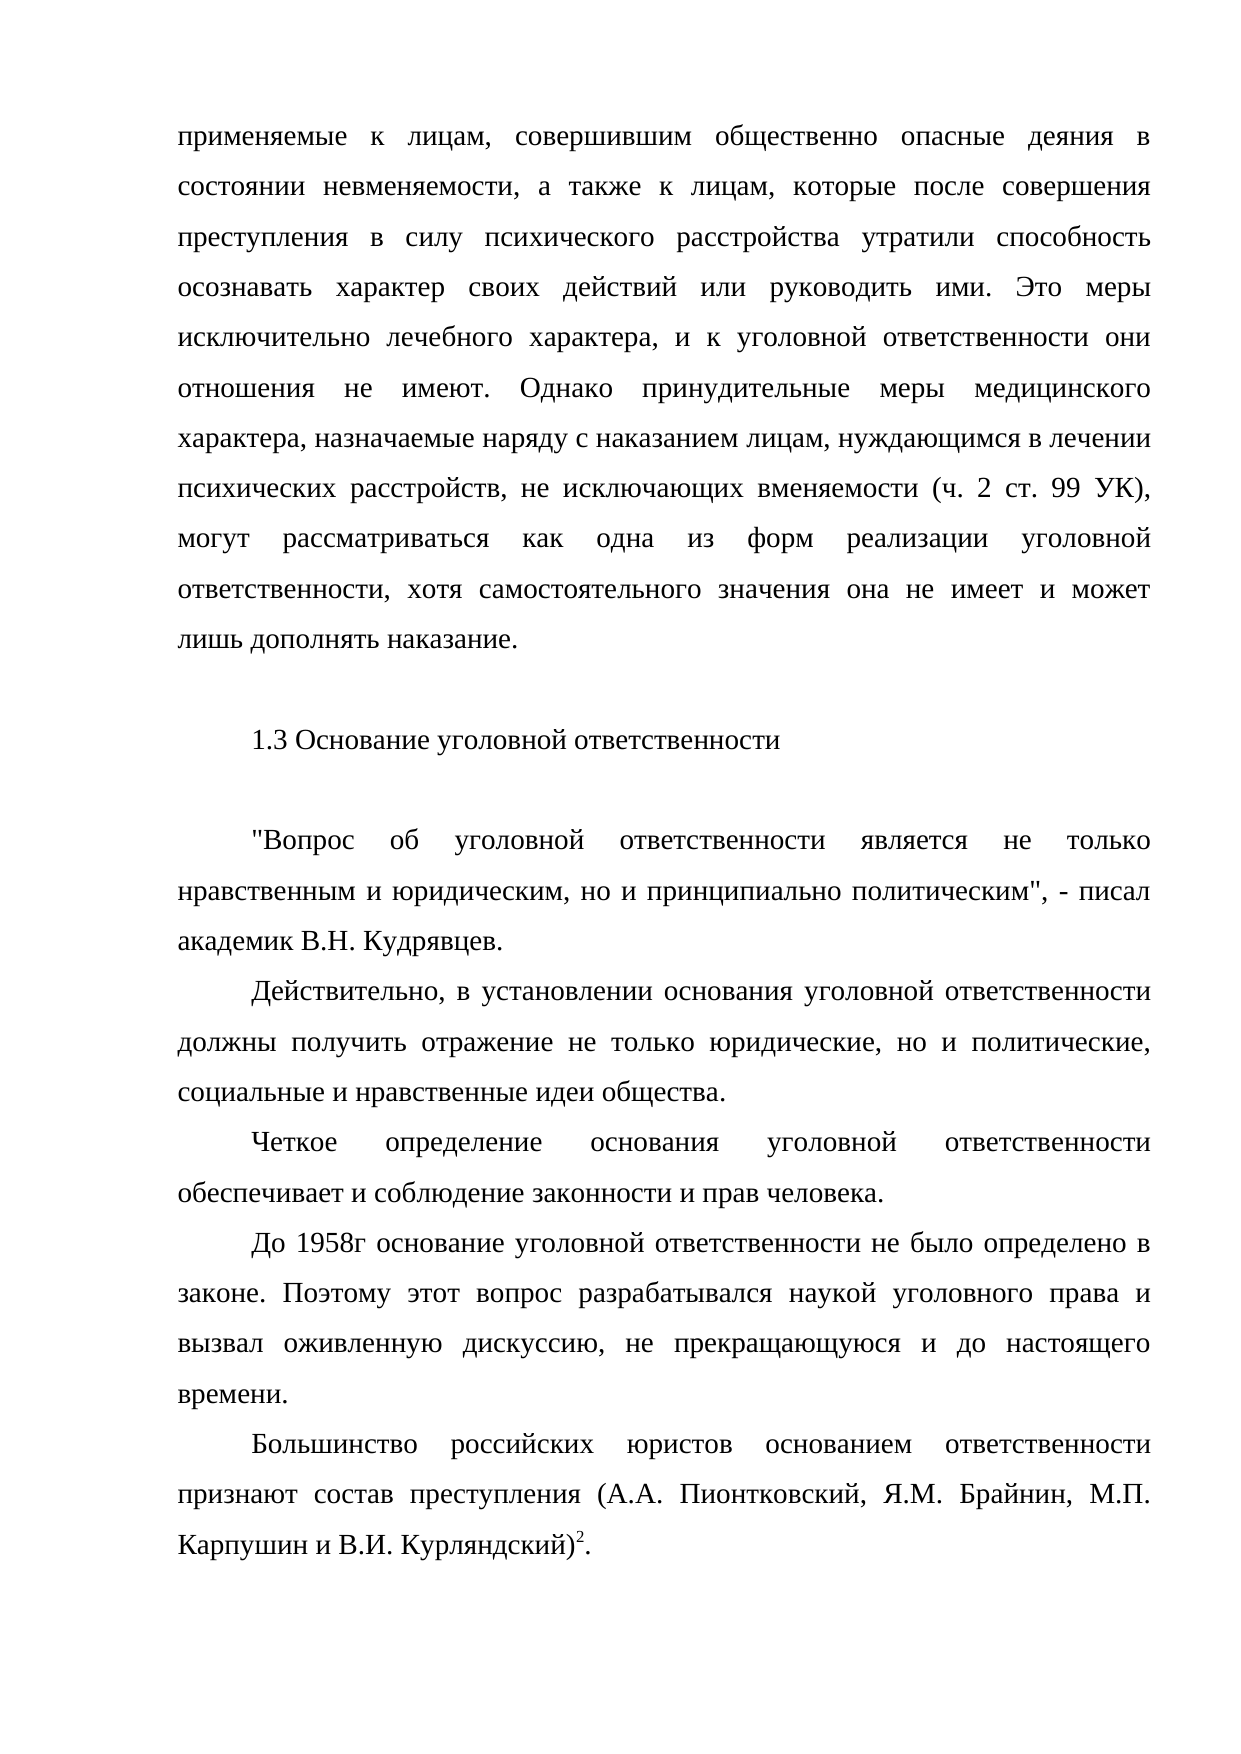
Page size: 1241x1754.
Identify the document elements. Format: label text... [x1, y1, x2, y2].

text Большинство российских юристов основанием ответственности признают состав преступления (А.А. Пионтковский, Я.М. Брайнин, М.П. Карпушин и В.И. Курляндский)2. [177, 1426, 1152, 1560]
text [177, 118, 1152, 655]
text Действительно, в установлении основания уголовной ответственности должны получить отражение не только юридические, но и политические, социальные и нравственные идеи общества. [177, 973, 1152, 1108]
text Четкое определение основания уголовной ответственности обеспечивает и соблюдение законности и прав человека. [177, 1124, 1152, 1208]
text 1.3 Основание уголовной ответственности [177, 722, 1152, 755]
text "Вопрос об уголовной ответственности является не только нравственным и юридическим, но и принципиально политическим", - писал академик В.Н. Кудрявцев. [177, 822, 1152, 957]
text До 1958г основание уголовной ответственности не было определено в законе. Поэтому этот вопрос разрабатывался наукой уголовного права и вызвал оживленную дискуссию, не прекращающуюся и до настоящего времени. [177, 1225, 1152, 1409]
